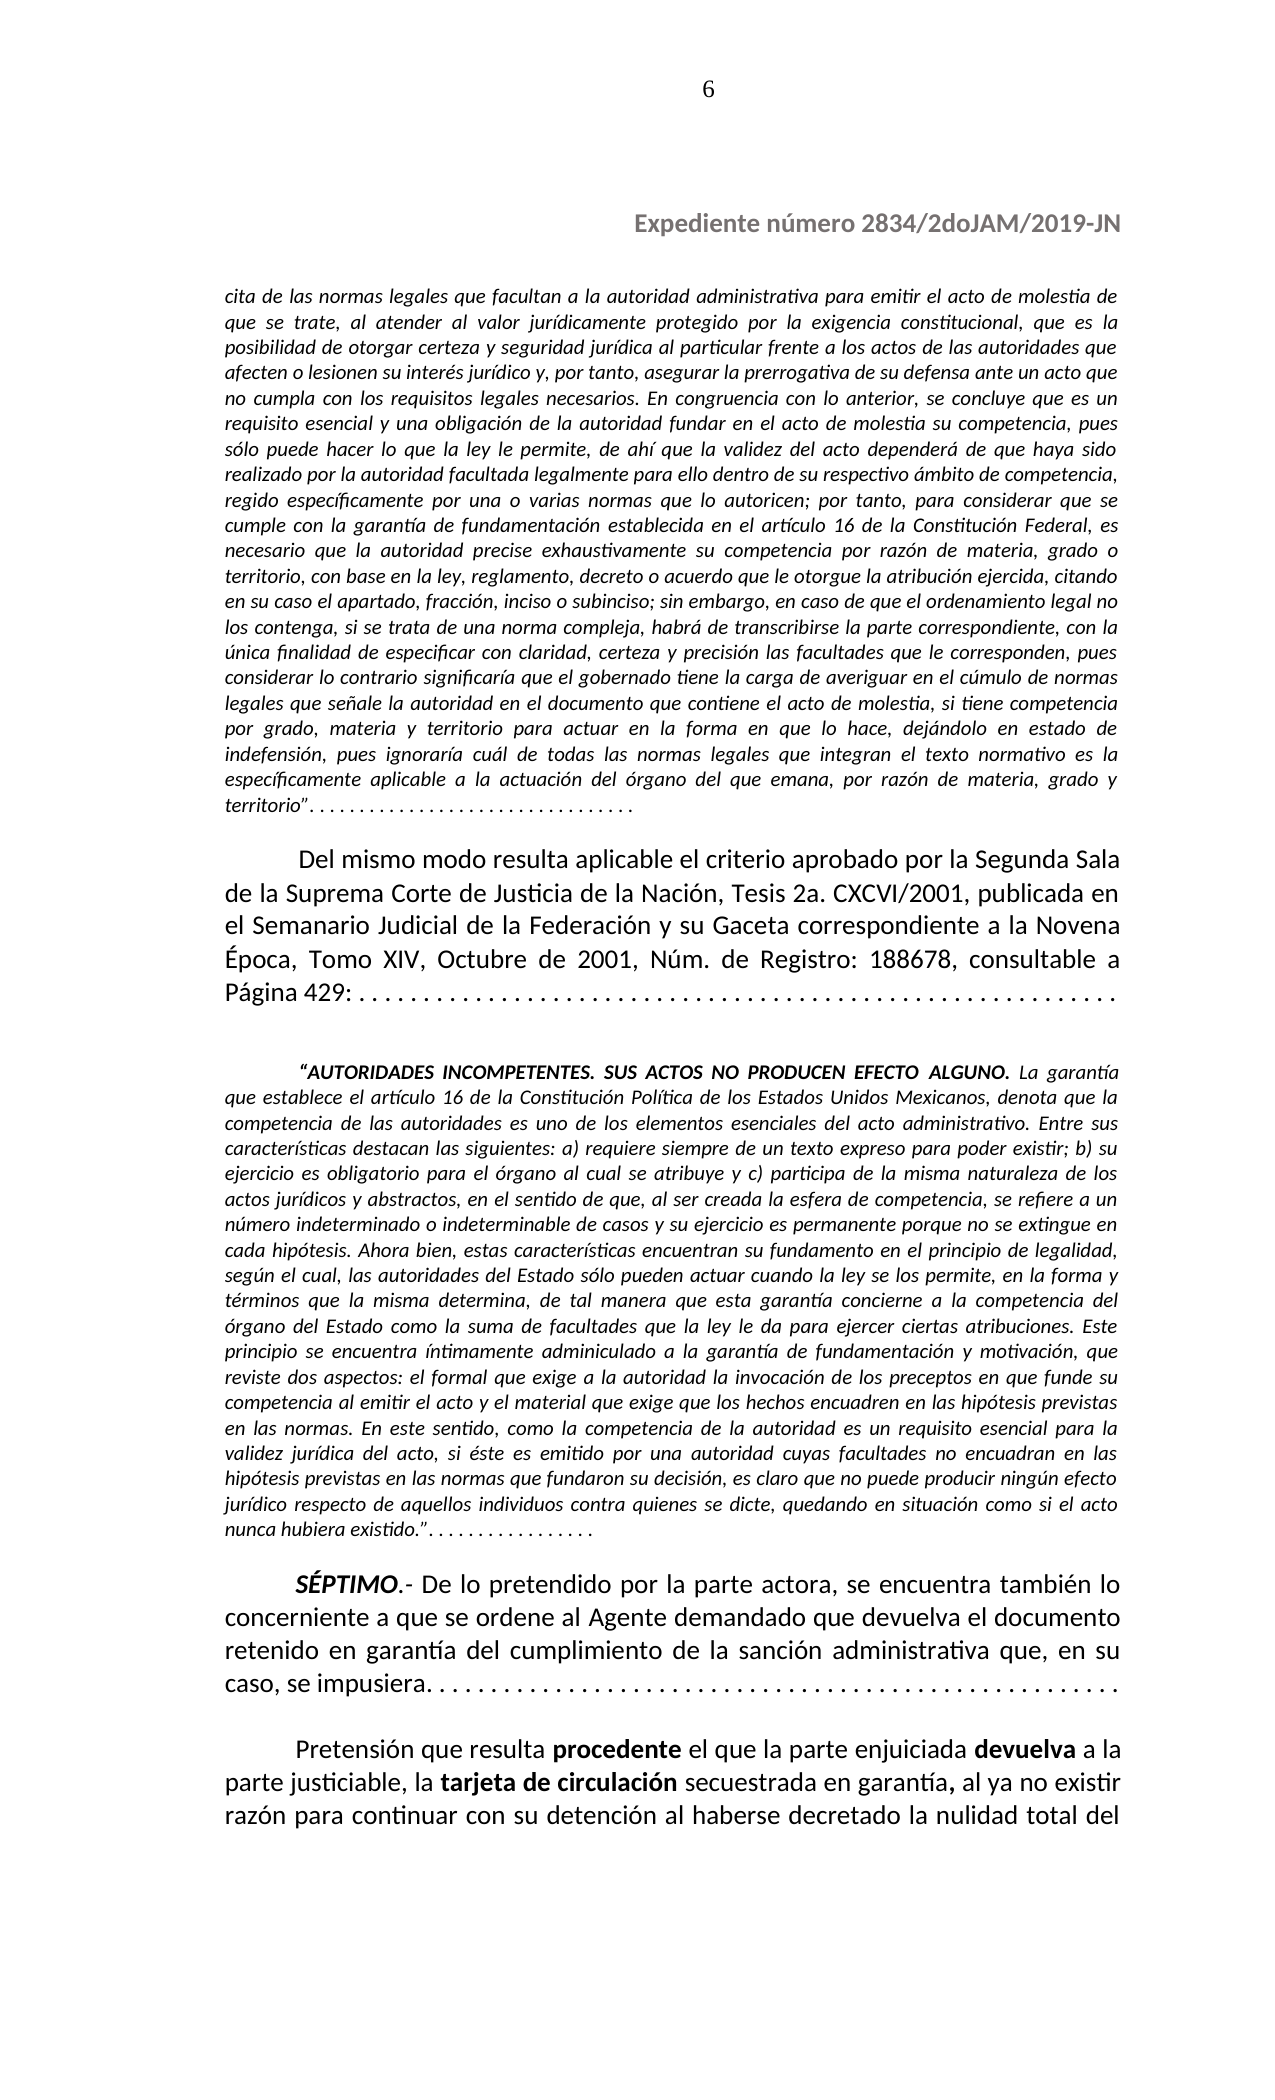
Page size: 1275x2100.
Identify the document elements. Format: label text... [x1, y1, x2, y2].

text Del mismo modo resulta aplicable el criterio aprobado por la Segunda Sala de la Suprema Corte de Justicia de la Nación, Tesis 2a. CXCVI/2001, publicada en el Semanario Judicial de la Federación y su Gaceta correspondiente a la Novena Época, Tomo XIV, Octubre de 2001, Núm. de Registro: 188678, consultable a Página 429: . . . . . . . . . . . . . . . . . . . . . . . . . . . . . . . . . . . . . . . . . . . . . . . . . . . . . . . . . . . [224, 843, 1121, 1008]
text “AUTORIDADES INCOMPETENTES. SUS ACTOS NO PRODUCEN EFECTO ALGUNO. La garantía que establece el artículo 16 de la Constitución Política de los Estados Unidos Mexicanos, denota que la competencia de las autoridades es uno de los elementos esenciales del acto administrativo. Entre sus características destacan las siguientes: a) requiere siempre de un texto expreso para poder existir; b) su ejercicio es obligatorio para el órgano al cual se atribuye y c) participa de la misma naturaleza de los actos jurídicos y abstractos, en el sentido de que, al ser creada la esfera de competencia, se refiere a un número indeterminado o indeterminable de casos y su ejercicio es permanente porque no se extingue en cada hipótesis. Ahora bien, estas características encuentran su fundamento en el principio de legalidad, según el cual, las autoridades del Estado sólo pueden actuar cuando la ley se los permite, en la forma y términos que la misma determina, de tal manera que esta garantía concierne a la competencia del órgano del Estado como la suma de facultades que la ley le da para ejercer ciertas atribuciones. Este principio se encuentra íntimamente adminiculado a la garantía de fundamentación y motivación, que reviste dos aspectos: el formal que exige a la autoridad la invocación de los preceptos en que funde su competencia al emitir el acto y el material que exige que los hechos encuadren en las hipótesis previstas en las normas. En este sentido, como la competencia de la autoridad es un requisito esencial para la validez jurídica del acto, si éste es emitido por una autoridad cuyas facultades no encuadran en las hipótesis previstas en las normas que fundaron su decisión, es claro que no puede producir ningún efecto jurídico respecto de aquellos individuos contra quienes se dicte, quedando en situación como si el acto nunca hubiera existido.”. . . . . . . . . . . . . . . . . [224, 1059, 1121, 1542]
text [224, 283, 1121, 817]
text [224, 1732, 1121, 1831]
text SÉPTIMO.- De lo pretendido por la parte actora, se encuentra también lo concerniente a que se ordene al Agente demandado que devuelva el documento retenido en garantía del cumplimiento de la sanción administrativa que, en su caso, se impusiera. . . . . . . . . . . . . . . . . . . . . . . . . . . . . . . . . . . . . . . . . . . . . . . . . . . . . . [224, 1567, 1121, 1699]
